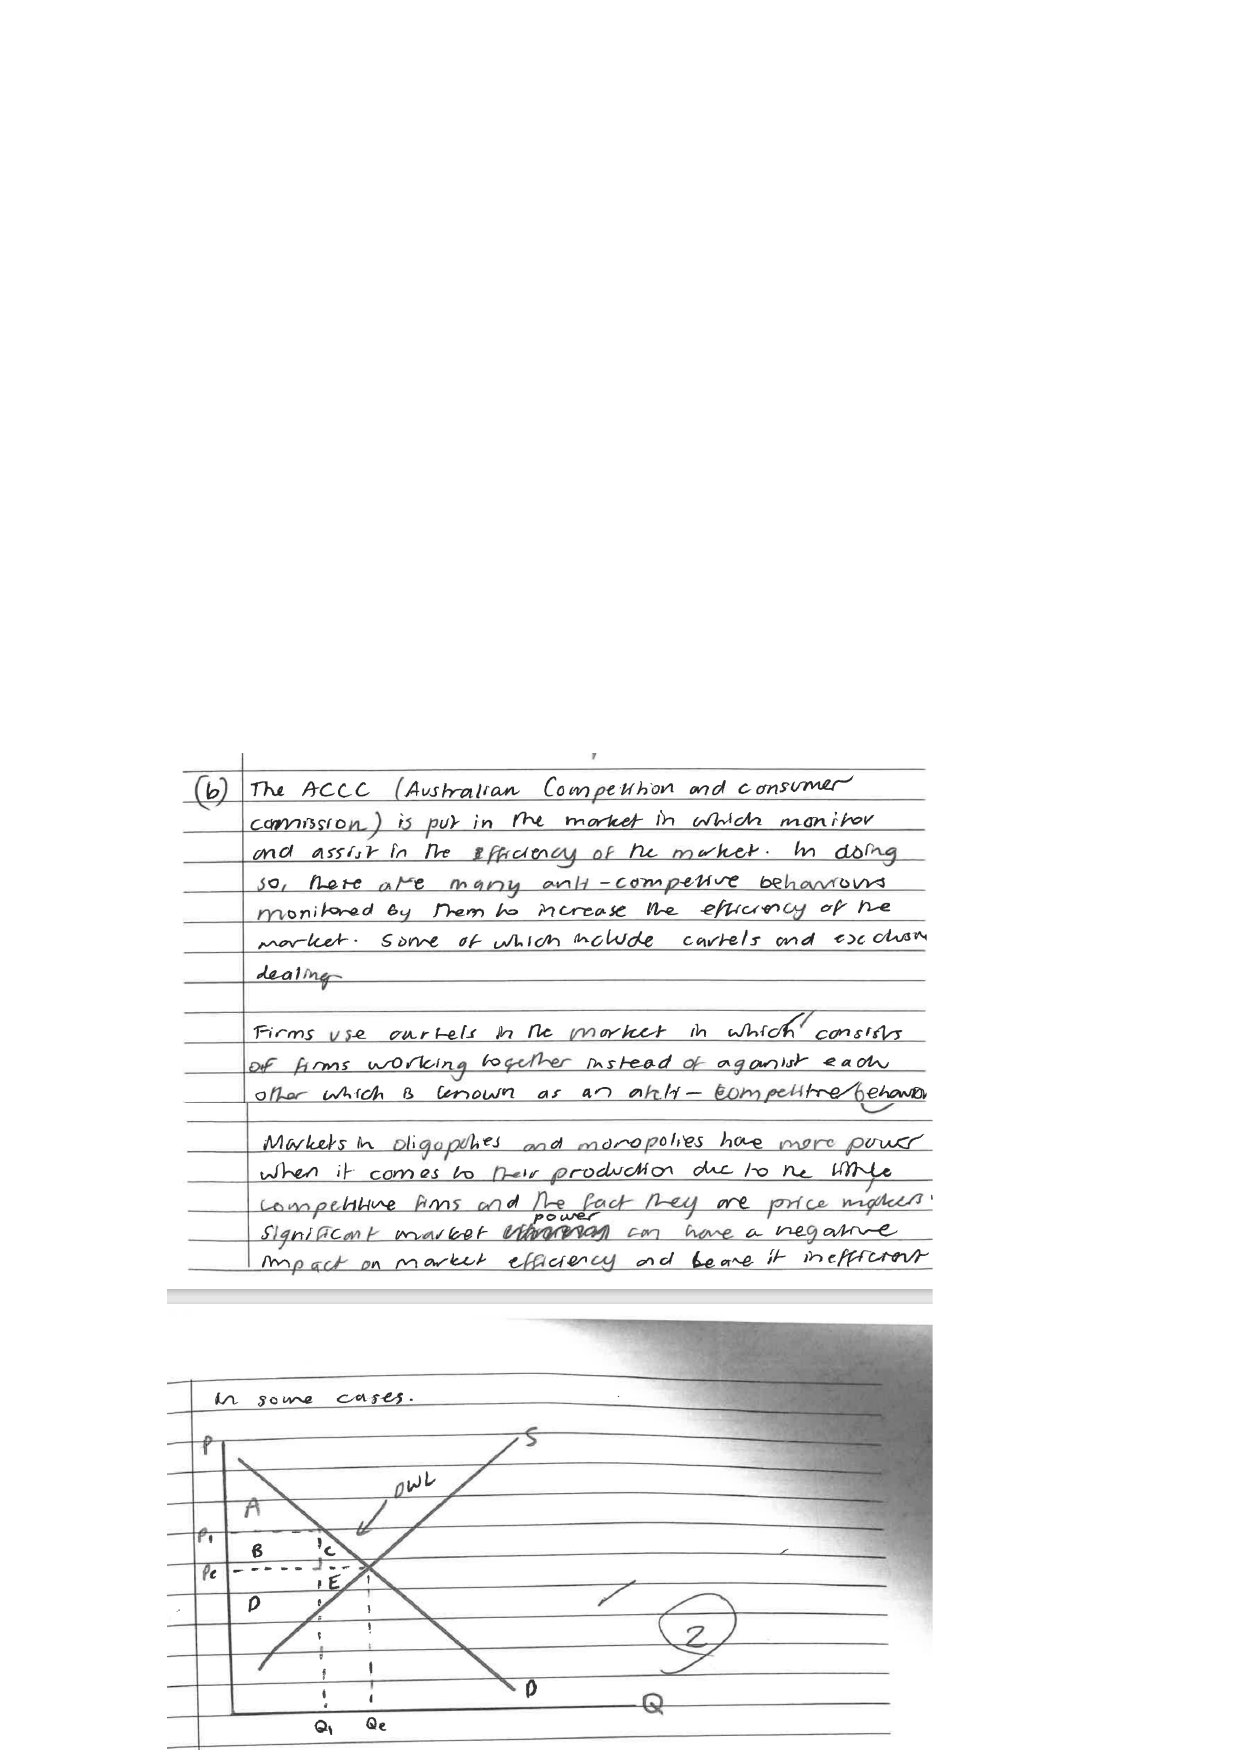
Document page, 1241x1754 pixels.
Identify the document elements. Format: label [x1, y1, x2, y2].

picture [158, 753, 932, 1749]
